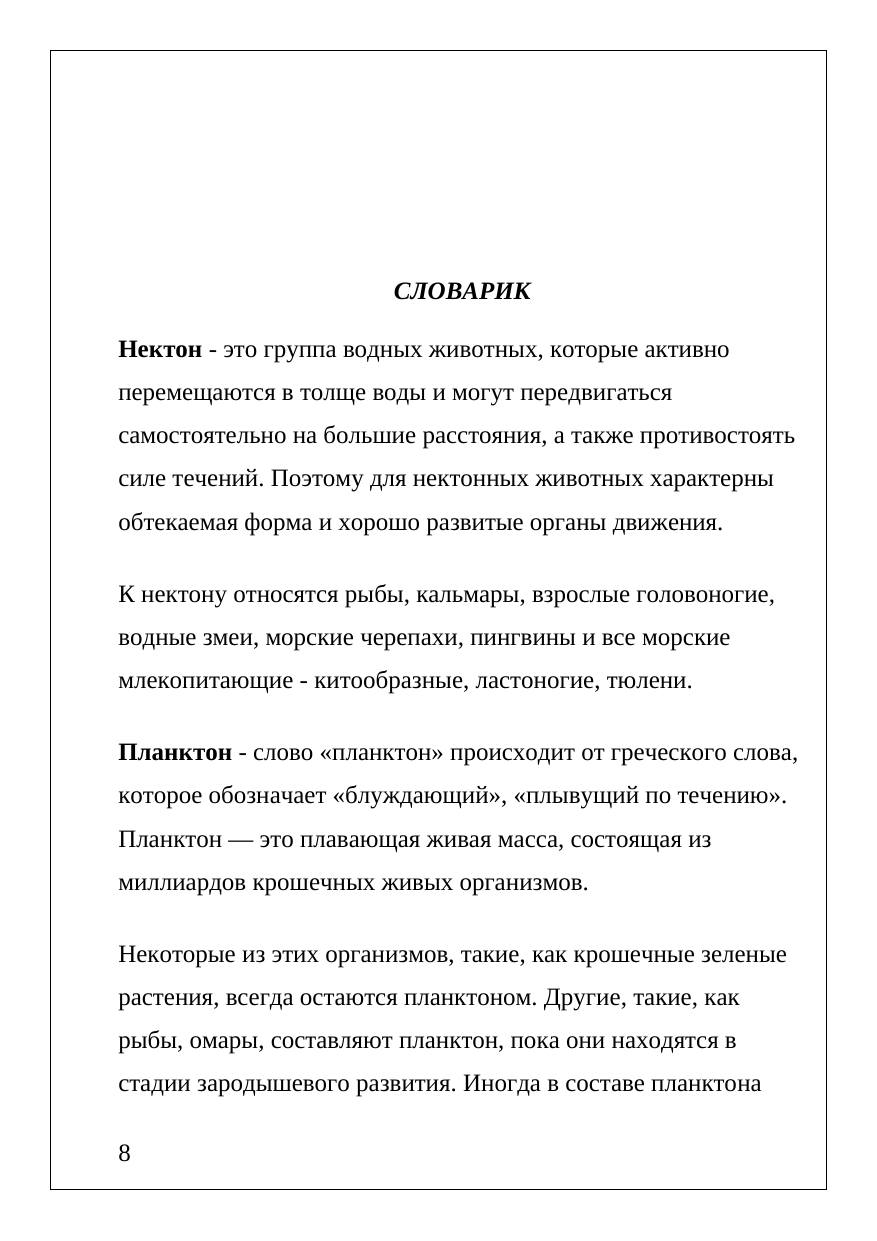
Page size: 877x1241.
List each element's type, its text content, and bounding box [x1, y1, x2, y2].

text Планктон - слово «планктон» происходит от греческого слова, которое обозначает «блуждающий», «плывущий по течению». Планктон — это плавающая живая масса, состоящая из миллиардов крошечных живых организмов. [118, 737, 806, 896]
text СЛОВАРИК [118, 276, 806, 305]
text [118, 939, 806, 1097]
text К нектону относятся рыбы, кальмары, взрослые головоногие, водные змеи, морские черепахи, пингвины и все морские млекопитающие - китообразные, ластоногие, тюлени. [118, 579, 806, 694]
text Нектон - это группа водных животных, которые активно перемещаются в толще воды и могут передвигаться самостоятельно на большие расстояния, а также противостоять силе течений. Поэтому для нектонных животных характерны обтекаемая форма и хорошо развитые органы движения. [118, 334, 806, 535]
